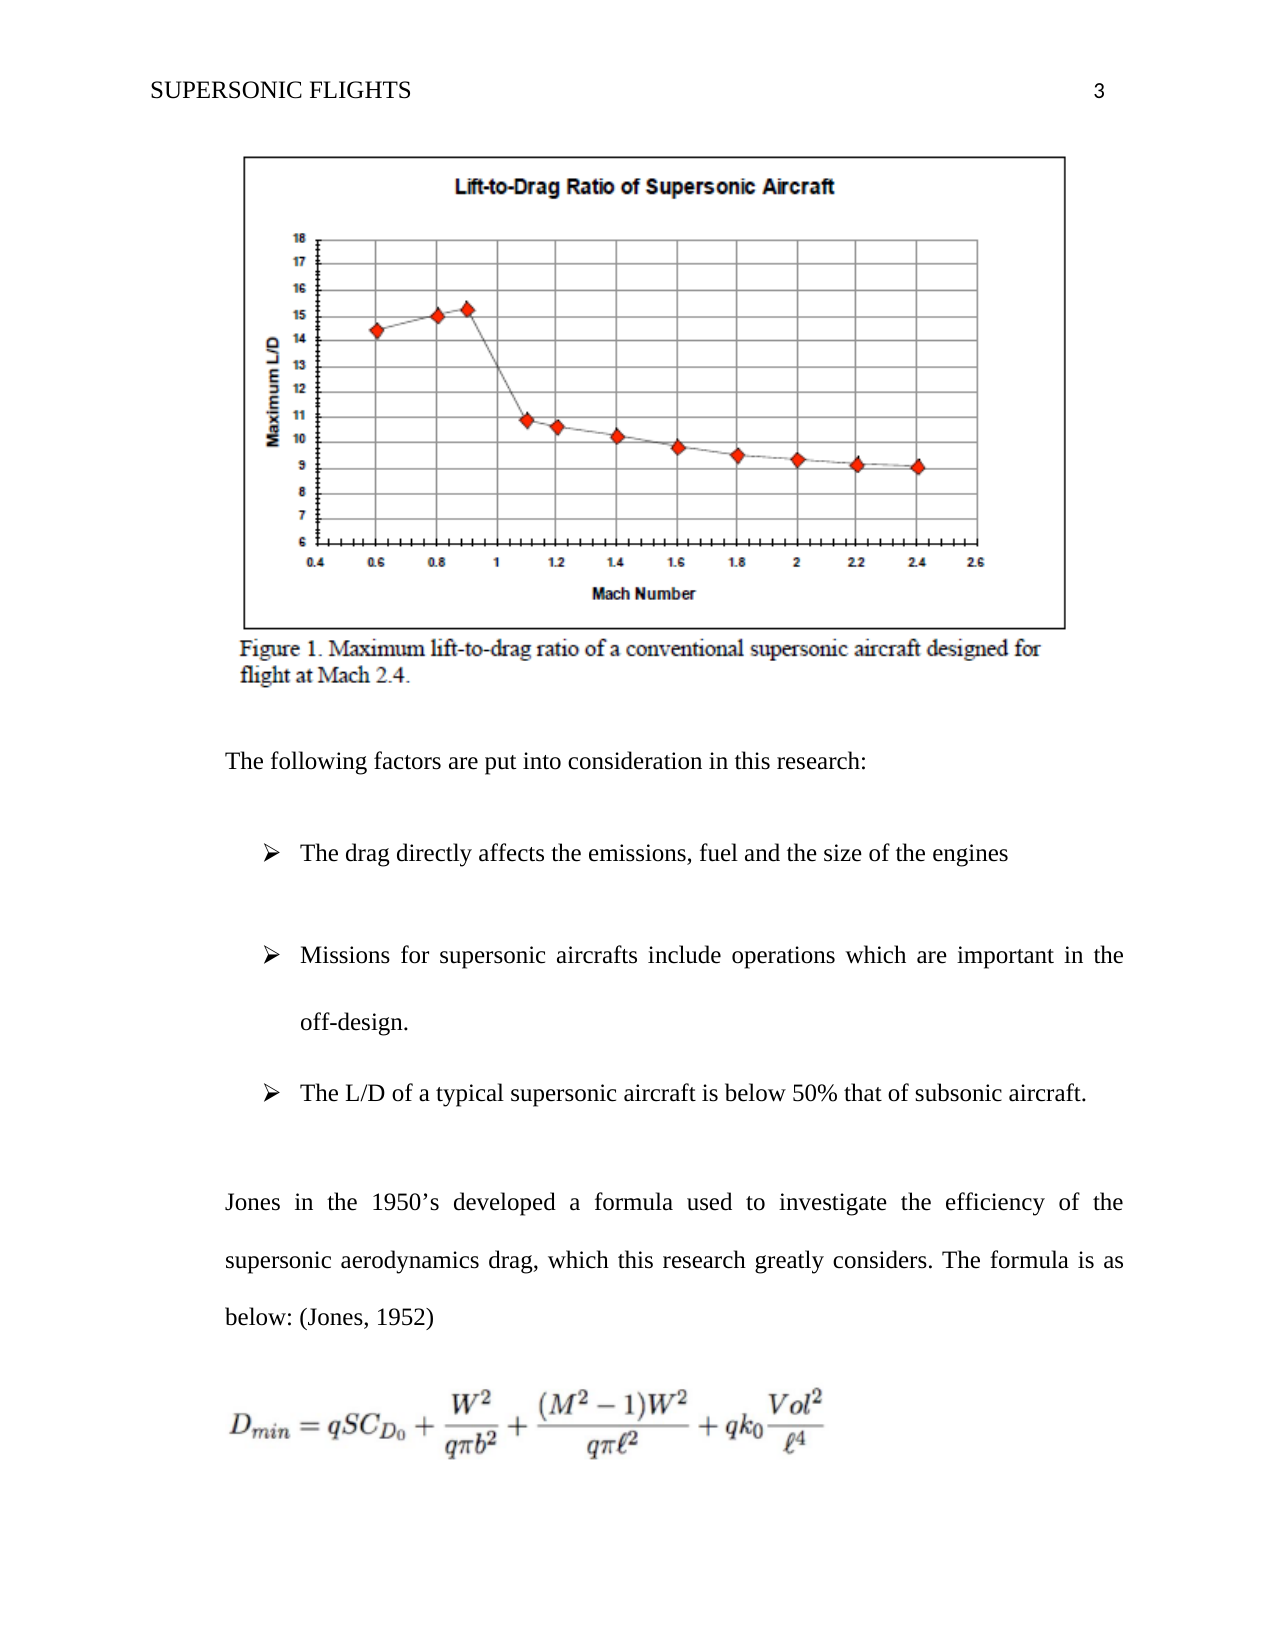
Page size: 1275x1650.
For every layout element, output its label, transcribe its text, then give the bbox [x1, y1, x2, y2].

list Missions for supersonic aircrafts include operations which are important in the off-design. [262, 927, 1125, 1035]
text Jones in the 1950’s developed a formula used to investigate the efficiency of the supersonic aerodynamics drag, which this research greatly considers. The formula is as below: (Jones, 1952) [225, 1187, 1125, 1331]
picture [225, 1380, 852, 1466]
list The drag directly affects the emissions, fuel and the size of the engines [262, 824, 1125, 875]
picture [225, 150, 1080, 697]
list The L/D of a typical supersonic aircraft is below 50% that of subsonic aircraft. [262, 1064, 1125, 1115]
text The following factors are put into consideration in this research: [150, 746, 1125, 774]
